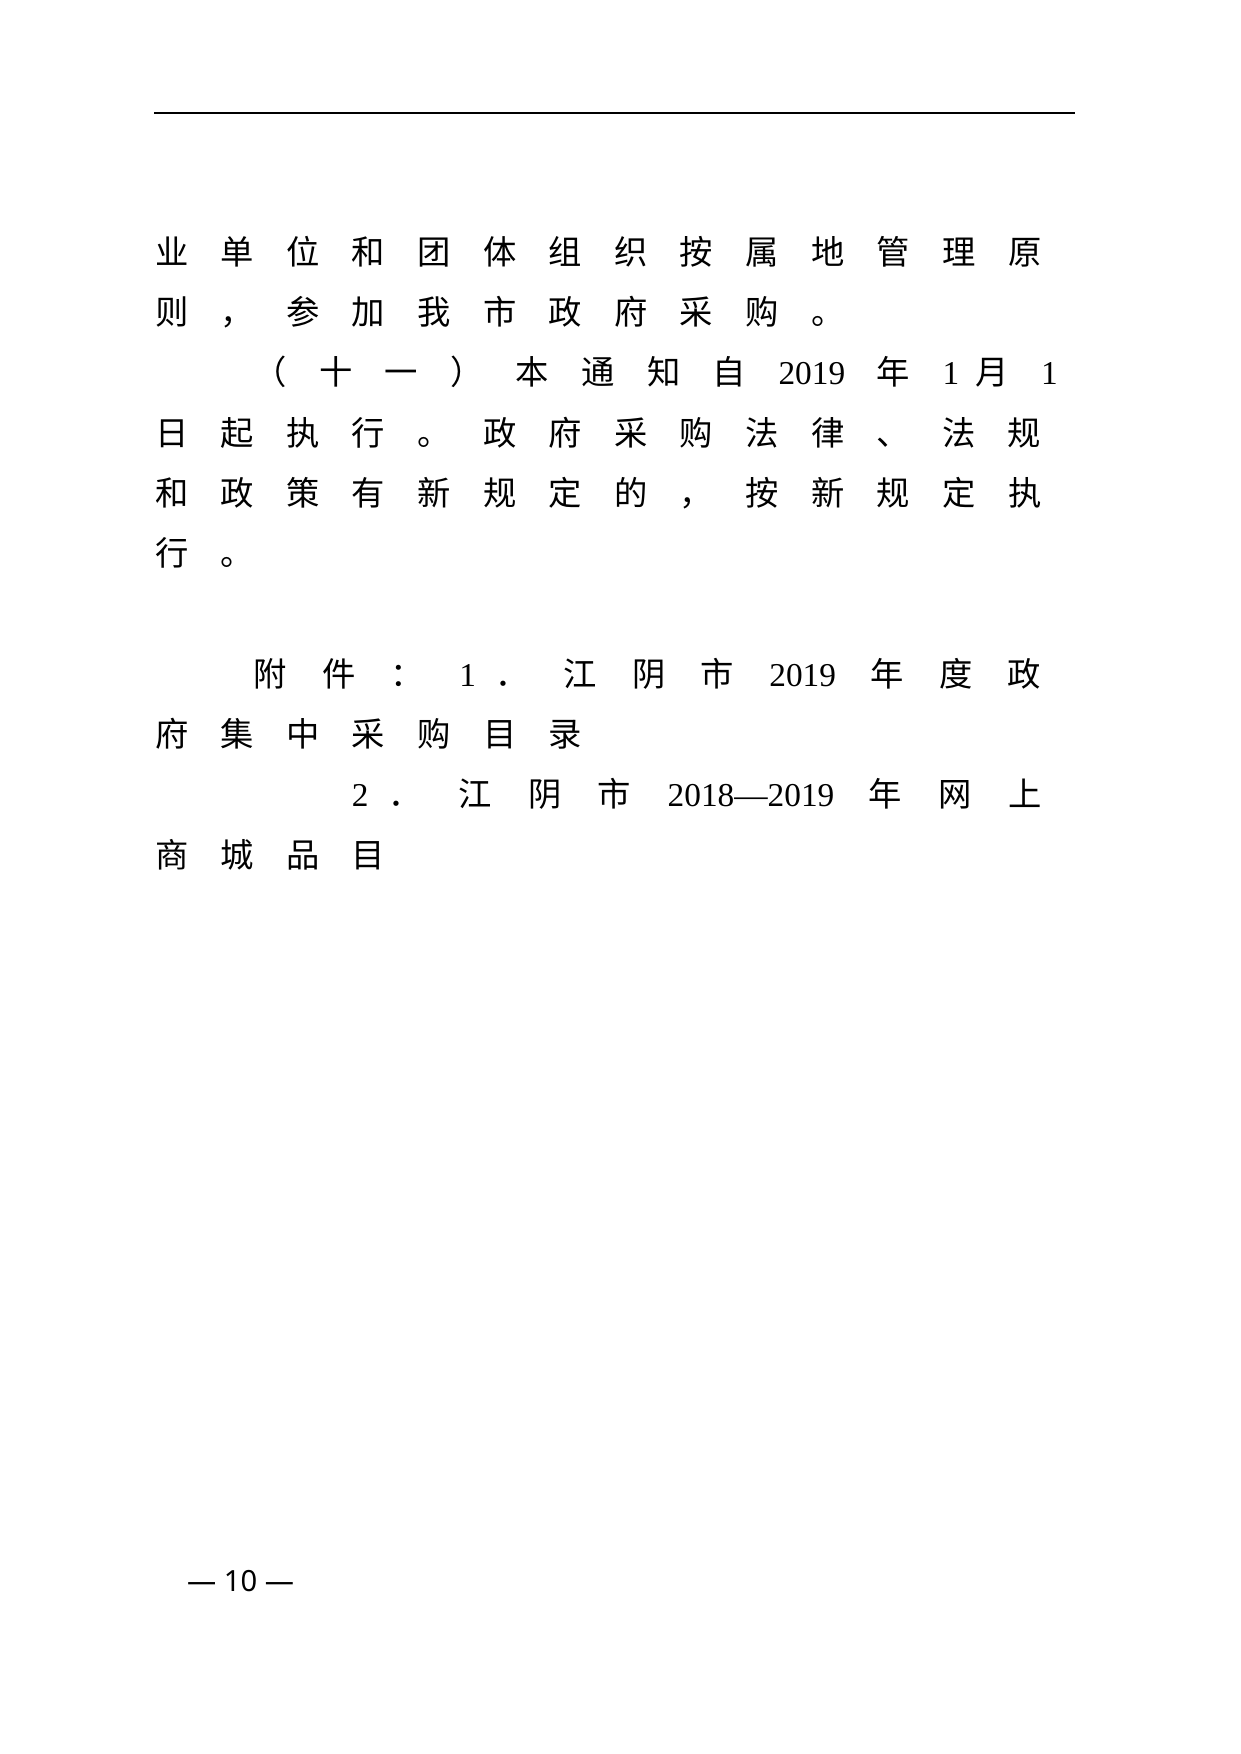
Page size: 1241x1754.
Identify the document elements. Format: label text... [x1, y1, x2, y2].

text （十）驻澄部、省属机关事业单位和团体组织按属地管理原则，参加我市政府采购。 [155, 219, 1073, 340]
text 附件：1．江阴市2019年度政府集中采购目录 [155, 642, 1073, 762]
text （十一）本通知自2019年1月1日起执行。政府采购法律、法规和政策有新规定的，按新规定执行。 [155, 340, 1073, 581]
text 2．江阴市2018—2019年网上商城品目 [155, 762, 1073, 883]
